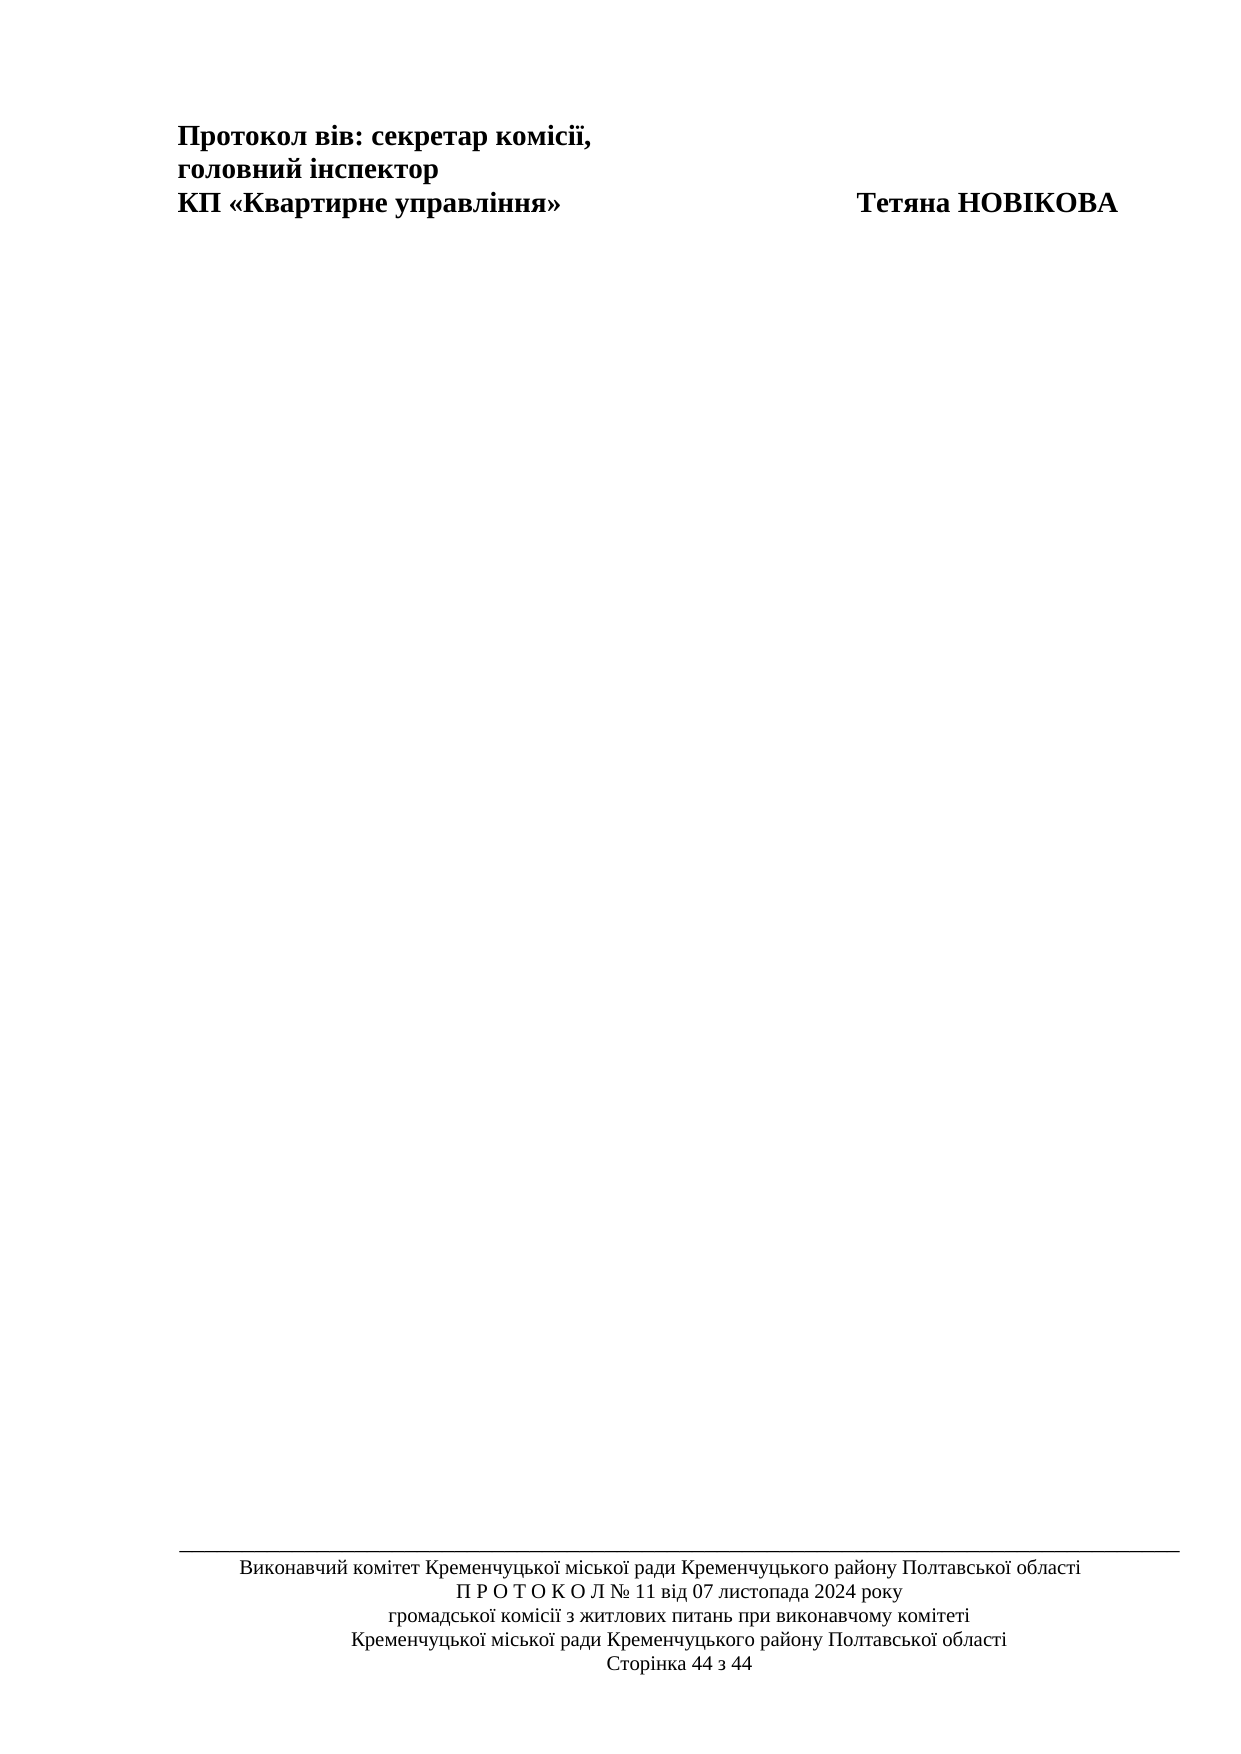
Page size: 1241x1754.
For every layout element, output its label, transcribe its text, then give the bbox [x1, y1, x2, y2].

text Протокол вів: секретар комісії, [177, 118, 1181, 152]
text головний інспектор [177, 152, 1181, 185]
text КП «Квартирне управління» Тетяна НОВІКОВА [177, 185, 1181, 219]
